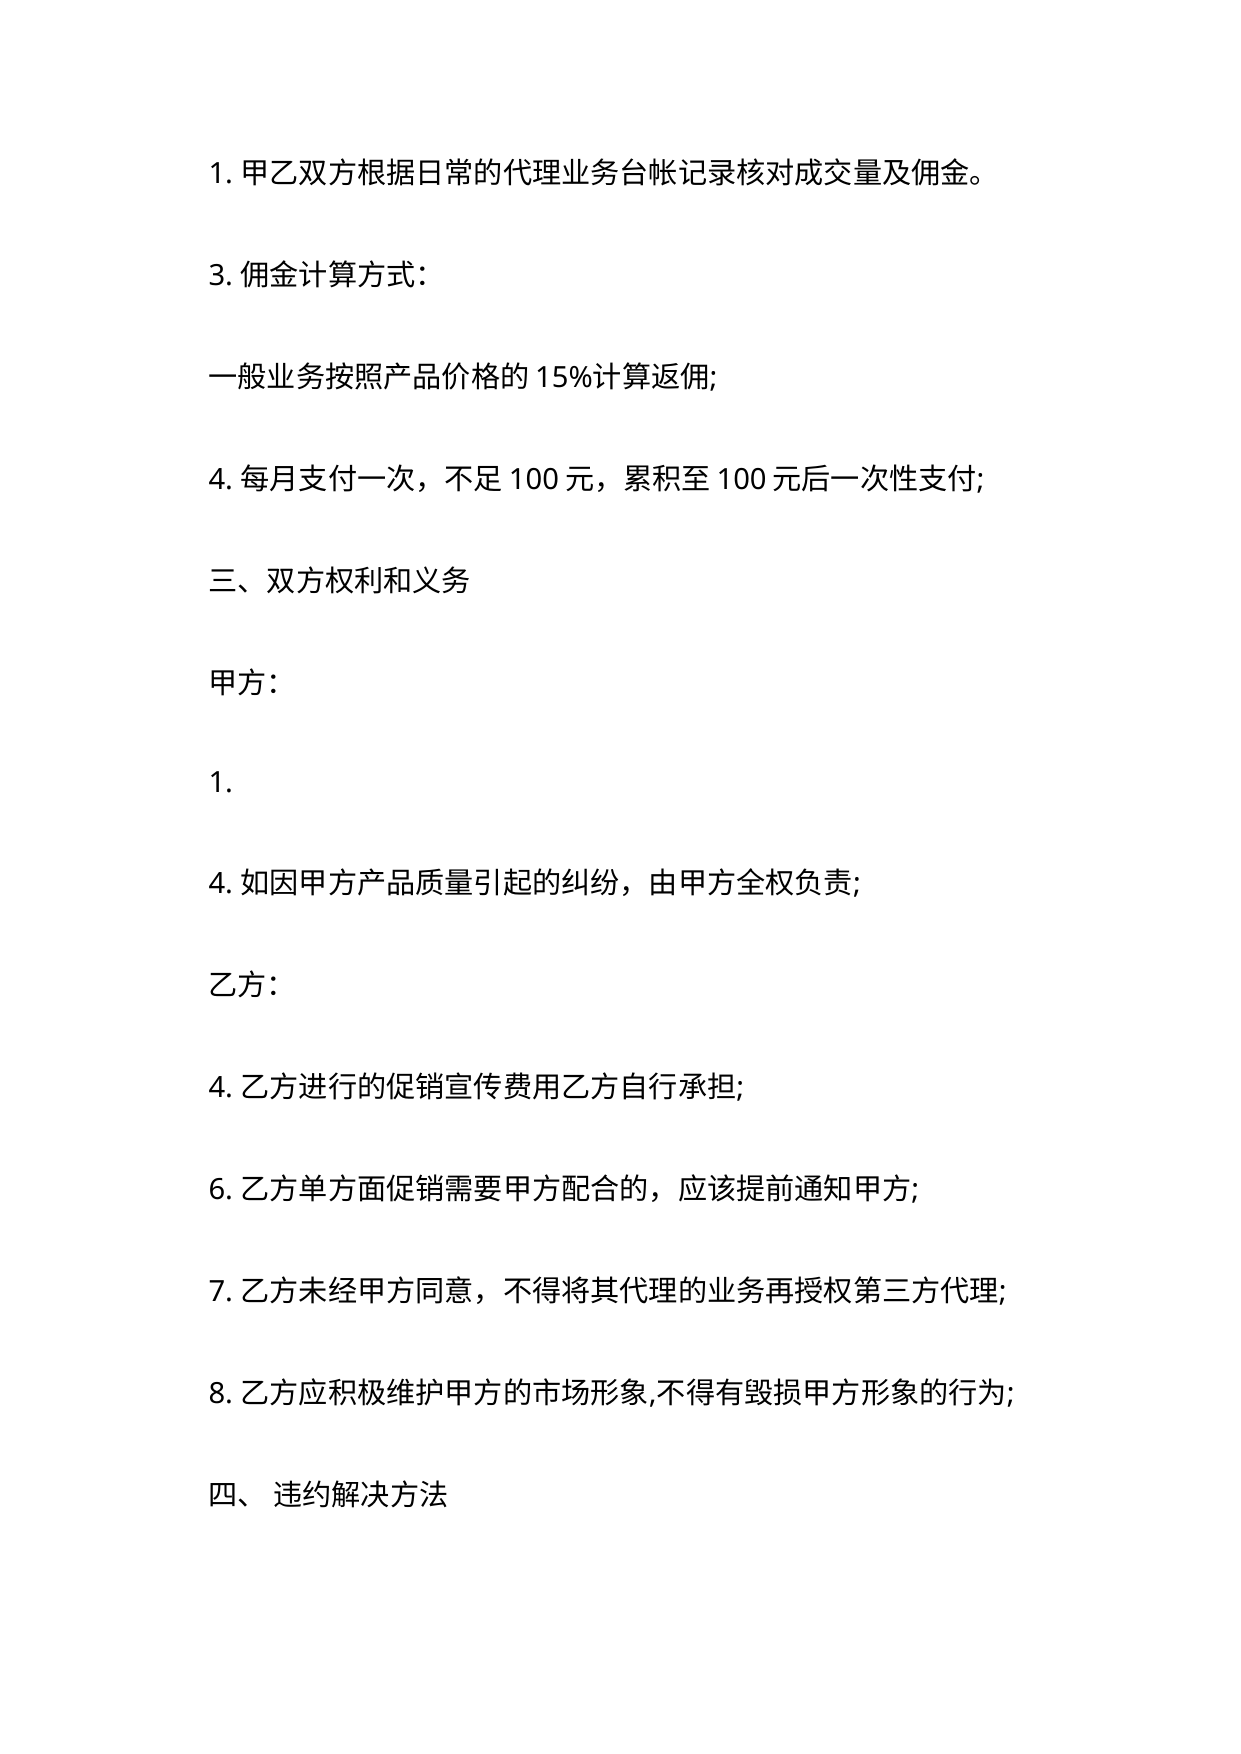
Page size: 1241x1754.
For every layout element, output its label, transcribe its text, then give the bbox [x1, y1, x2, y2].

text 1. [150, 761, 1090, 801]
text 一般业务按照产品价格的15%计算返佣; [150, 354, 1090, 396]
text 1. 甲乙双方根据日常的代理业务台帐记录核对成交量及佣金。 [150, 150, 1090, 192]
text 乙方： [150, 962, 1090, 1004]
text 三、双方权利和义务 [150, 558, 1090, 600]
text 4. 如因甲方产品质量引起的纠纷，由甲方全权负责; [150, 860, 1090, 902]
text 8. 乙方应积极维护甲方的市场形象,不得有毁损甲方形象的行为; [150, 1369, 1090, 1412]
text 4. 每月支付一次，不足100元，累积至100元后一次性支付; [150, 456, 1090, 498]
text 4. 乙方进行的促销宣传费用乙方自行承担; [150, 1064, 1090, 1106]
text 甲方： [150, 660, 1090, 702]
text 四、 违约解决方法 [150, 1472, 1090, 1514]
text 6. 乙方单方面促销需要甲方配合的，应该提前通知甲方; [150, 1166, 1090, 1208]
text 7. 乙方未经甲方同意，不得将其代理的业务再授权第三方代理; [150, 1268, 1090, 1310]
text 3. 佣金计算方式： [150, 252, 1090, 294]
